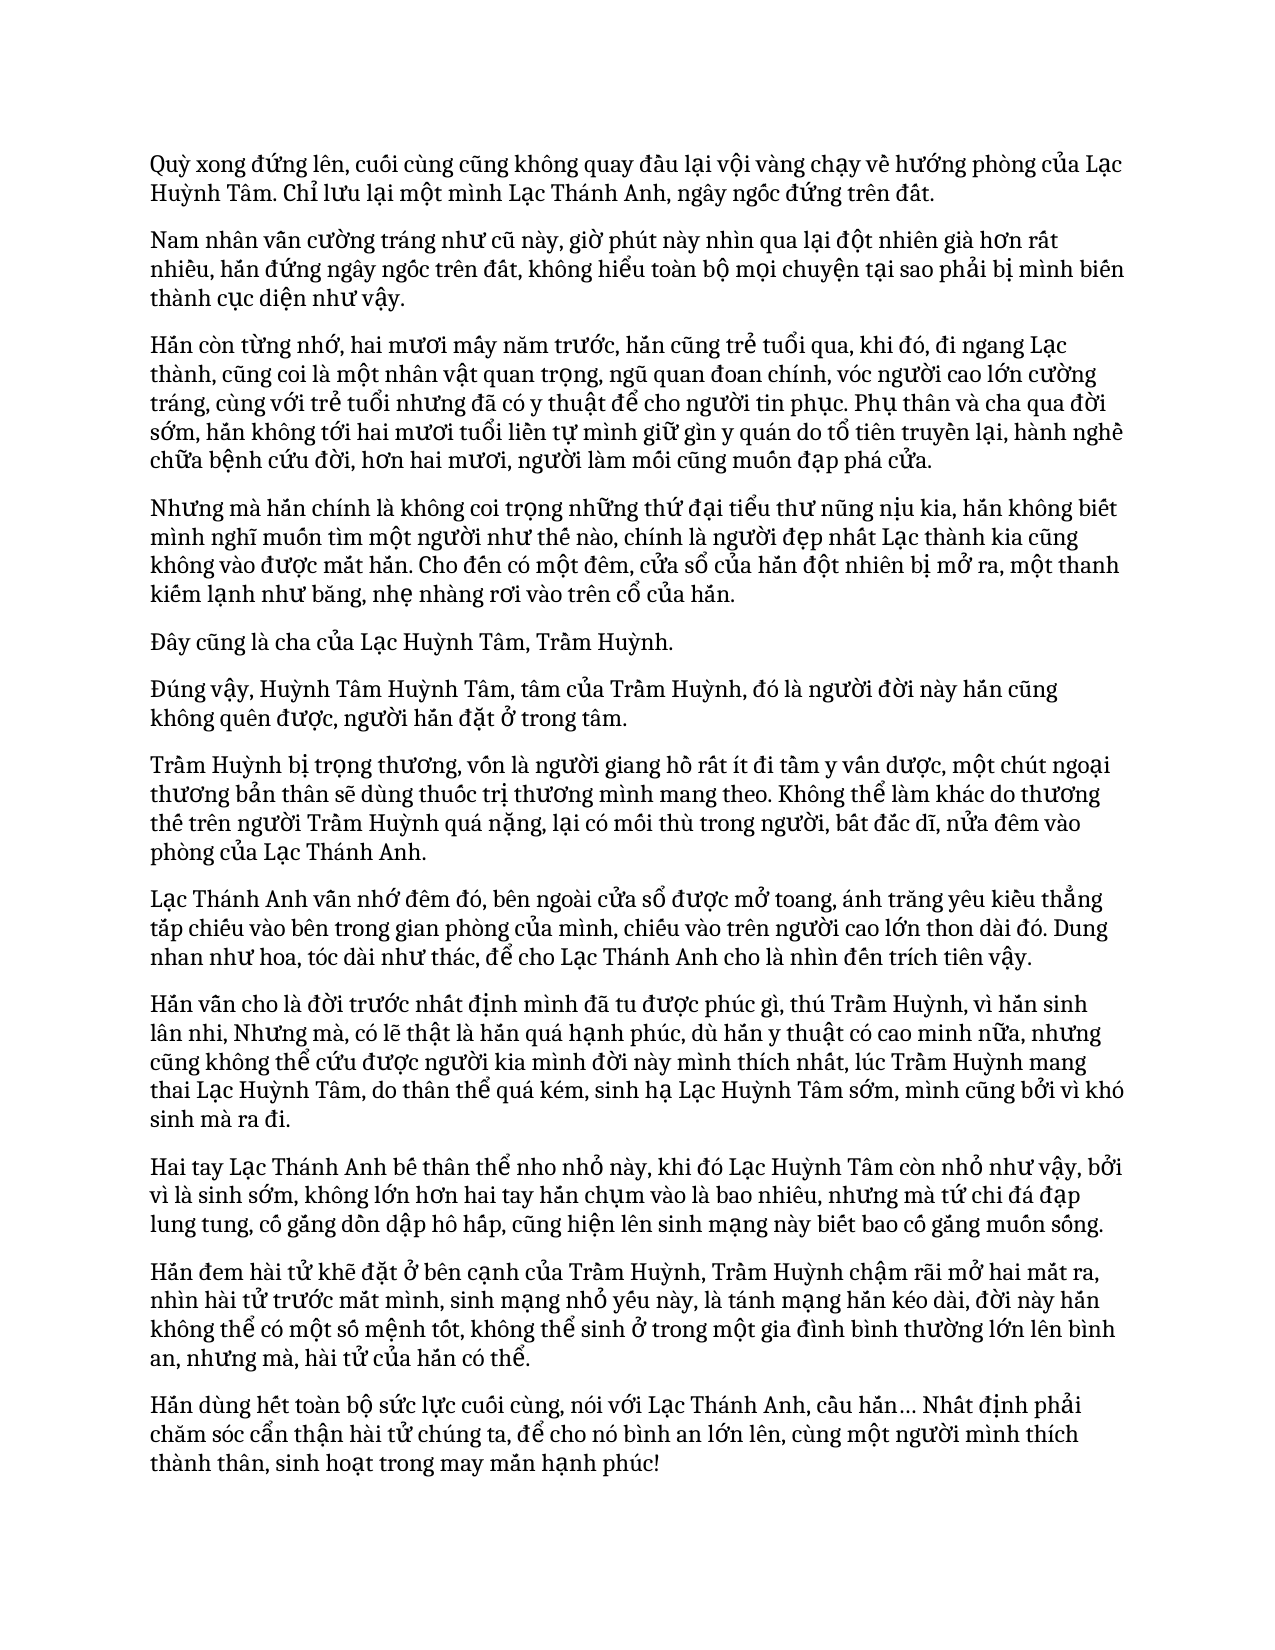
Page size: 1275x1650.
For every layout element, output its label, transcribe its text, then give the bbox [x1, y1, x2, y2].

text Đúng vậy, Huỳnh Tâm Huỳnh Tâm, tâm của Trầm Huỳnh, đó là người đời này hắn cũng không quên được, người hắn đặt ở trong tâm. [150, 675, 1125, 732]
text Hắn vẫn cho là đời trước nhất định mình đã tu được phúc gì, thú Trầm Huỳnh, vì hắn sinh lân nhi, Nhưng mà, có lẽ thật là hắn quá hạnh phúc, dù hắn y thuật có cao minh nữa, nhưng cũng không thể cứu được người kia mình đời này mình thích nhất, lúc Trầm Huỳnh mang thai Lạc Huỳnh Tâm, do thân thể quá kém, sinh hạ Lạc Huỳnh Tâm sớm, mình cũng bởi vì khó sinh mà ra đi. [150, 990, 1125, 1134]
text Hắn đem hài tử khẽ đặt ở bên cạnh của Trầm Huỳnh, Trầm Huỳnh chậm rãi mở hai mắt ra, nhìn hài tử trước mắt mình, sinh mạng nhỏ yếu này, là tánh mạng hắn kéo dài, đời này hắn không thể có một số mệnh tốt, không thể sinh ở trong một gia đình bình thường lớn lên bình an, nhưng mà, hài tử của hắn có thể. [150, 1257, 1125, 1372]
text Quỳ xong đứng lên, cuối cùng cũng không quay đầu lại vội vàng chạy về hướng phòng của Lạc Huỳnh Tâm. Chỉ lưu lại một mình Lạc Thánh Anh, ngây ngốc đứng trên đất. [150, 150, 1125, 207]
text Nhưng mà hắn chính là không coi trọng những thứ đại tiểu thư nũng nịu kia, hắn không biết mình nghĩ muốn tìm một người như thế nào, chính là người đẹp nhất Lạc thành kia cũng không vào được mắt hắn. Cho đến có một đêm, cửa sổ của hắn đột nhiên bị mở ra, một thanh kiếm lạnh như băng, nhẹ nhàng rơi vào trên cổ của hắn. [150, 494, 1125, 609]
text Hai tay Lạc Thánh Anh bế thân thể nho nhỏ này, khi đó Lạc Huỳnh Tâm còn nhỏ như vậy, bởi vì là sinh sớm, không lớn hơn hai tay hắn chụm vào là bao nhiêu, nhưng mà tứ chi đá đạp lung tung, cố gắng dồn dập hô hấp, cũng hiện lên sinh mạng này biết bao cố gắng muốn sống. [150, 1152, 1125, 1239]
text Lạc Thánh Anh vẫn nhớ đêm đó, bên ngoài cửa sổ được mở toang, ánh trăng yêu kiều thẳng tắp chiếu vào bên trong gian phòng của mình, chiếu vào trên người cao lớn thon dài đó. Dung nhan như hoa, tóc dài như thác, để cho Lạc Thánh Anh cho là nhìn đến trích tiên vậy. [150, 885, 1125, 971]
text Nam nhân vẫn cường tráng như cũ này, giờ phút này nhìn qua lại đột nhiên già hơn rất nhiều, hắn đứng ngây ngốc trên đất, không hiểu toàn bộ mọi chuyện tại sao phải bị mình biến thành cục diện như vậy. [150, 226, 1125, 312]
text Hắn dùng hết toàn bộ sức lực cuối cùng, nói với Lạc Thánh Anh, cầu hắn… Nhất định phải chăm sóc cẩn thận hài tử chúng ta, để cho nó bình an lớn lên, cùng một người mình thích thành thân, sinh hoạt trong may mắn hạnh phúc! [150, 1391, 1125, 1477]
text Trầm Huỳnh bị trọng thương, vốn là người giang hồ rất ít đi tầm y vấn dược, một chút ngoại thương bản thân sẽ dùng thuốc trị thương mình mang theo. Không thể làm khác do thương thế trên người Trầm Huỳnh quá nặng, lại có mối thù trong người, bất đắc dĩ, nửa đêm vào phòng của Lạc Thánh Anh. [150, 751, 1125, 866]
text Đây cũng là cha của Lạc Huỳnh Tâm, Trầm Huỳnh. [150, 627, 1125, 656]
text Hắn còn từng nhớ, hai mươi mấy năm trước, hắn cũng trẻ tuổi qua, khi đó, đi ngang Lạc thành, cũng coi là một nhân vật quan trọng, ngũ quan đoan chính, vóc người cao lớn cường tráng, cùng với trẻ tuổi nhưng đã có y thuật để cho người tin phục. Phụ thân và cha qua đời sớm, hắn không tới hai mươi tuổi liền tự mình giữ gìn y quán do tổ tiên truyền lại, hành nghề chữa bệnh cứu đời, hơn hai mươi, người làm mối cũng muốn đạp phá cửa. [150, 331, 1125, 475]
